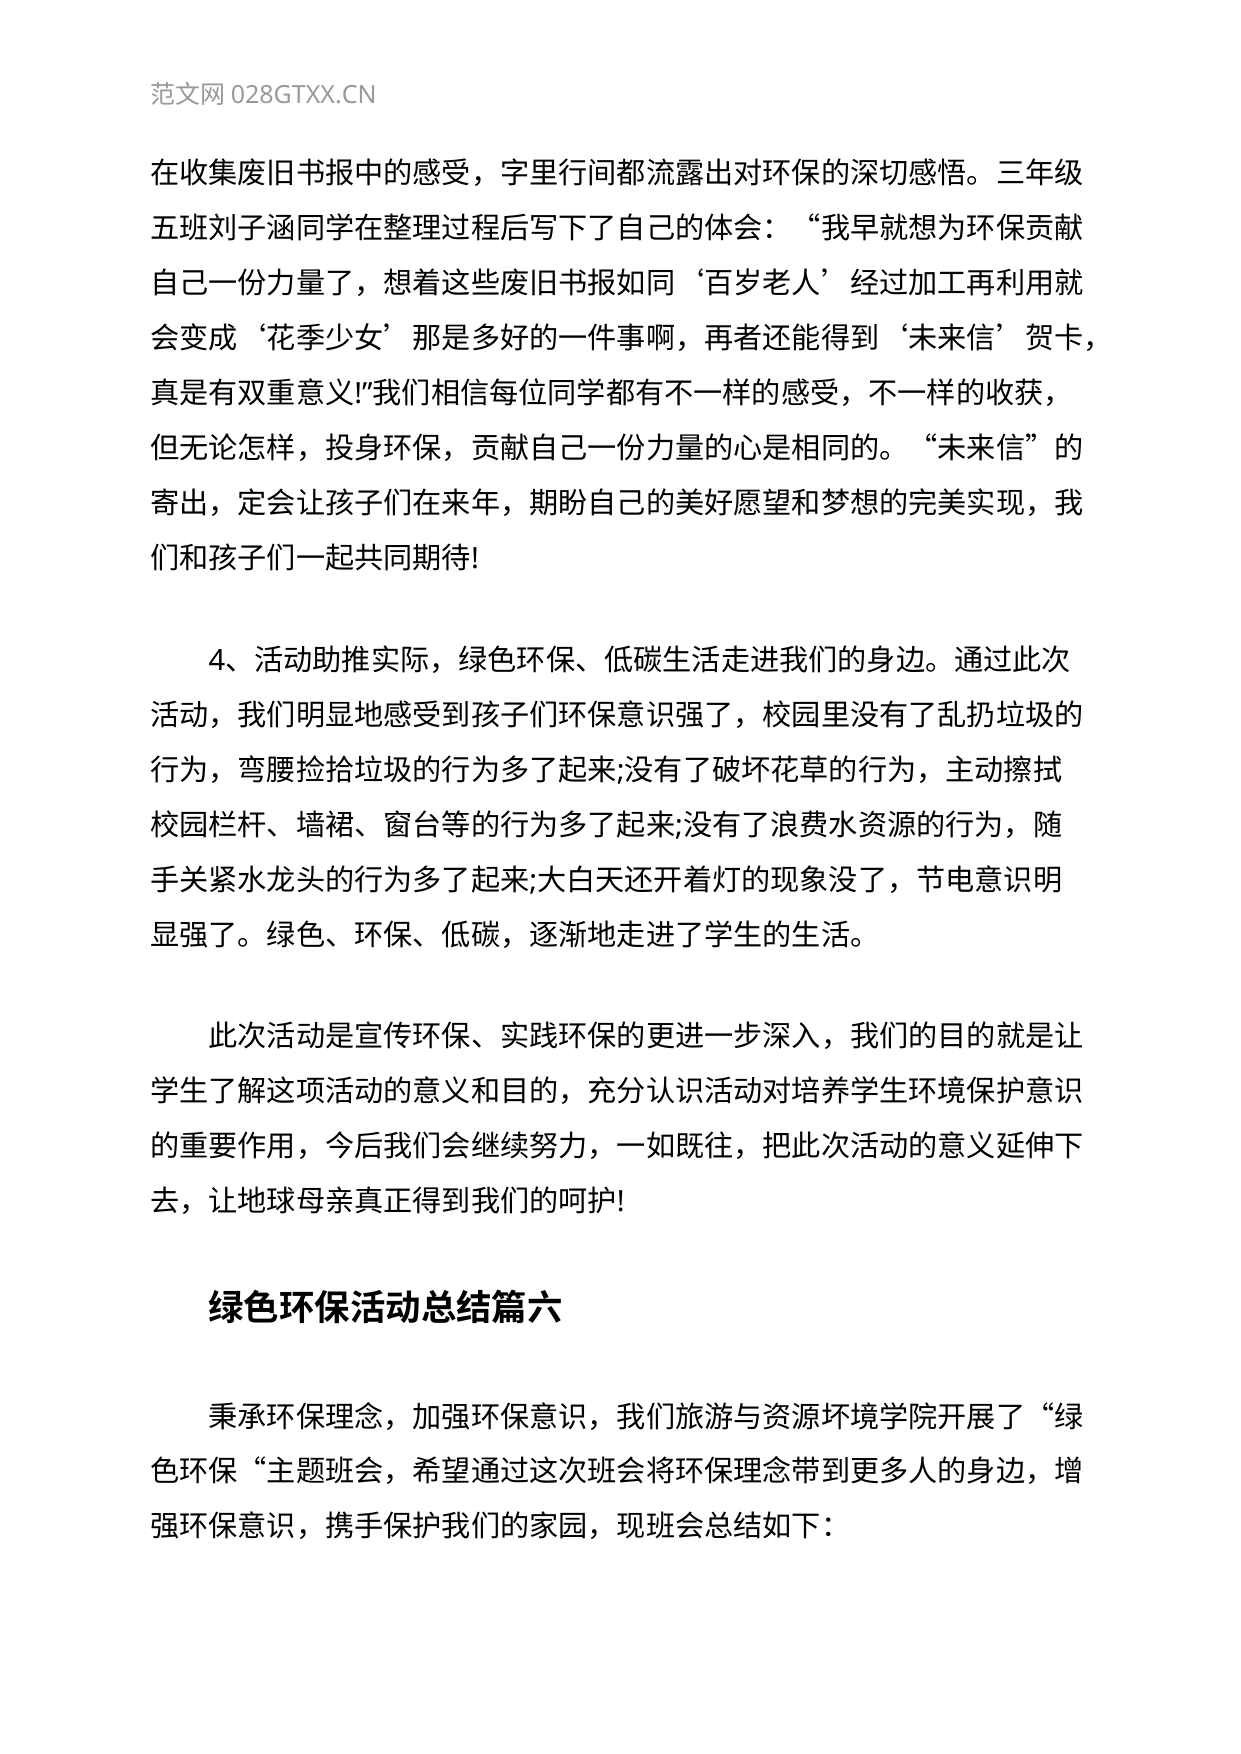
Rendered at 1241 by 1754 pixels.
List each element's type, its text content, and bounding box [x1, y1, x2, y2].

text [150, 150, 1090, 577]
text 秉承环保理念，加强环保意识，我们旅游与资源坏境学院开展了“绿色环保“主题班会，希望通过这次班会将环保理念带到更多人的身边，增强环保意识，携手保护我们的家园，现班会总结如下： [150, 1393, 1090, 1545]
text 此次活动是宣传环保、实践环保的更进一步深入，我们的目的就是让学生了解这项活动的意义和目的，充分认识活动对培养学生环境保护意识的重要作用，今后我们会继续努力，一如既往，把此次活动的意义延伸下去，让地球母亲真正得到我们的呵护! [150, 1013, 1090, 1220]
text 绿色环保活动总结篇六 [150, 1280, 1090, 1331]
text 4、活动助推实际，绿色环保、低碳生活走进我们的身边。通过此次活动，我们明显地感受到孩子们环保意识强了，校园里没有了乱扔垃圾的行为，弯腰捡拾垃圾的行为多了起来;没有了破坏花草的行为，主动擦拭校园栏杆、墙裙、窗台等的行为多了起来;没有了浪费水资源的行为，随手关紧水龙头的行为多了起来;大白天还开着灯的现象没了，节电意识明显强了。绿色、环保、低碳，逐渐地走进了学生的生活。 [150, 636, 1090, 953]
